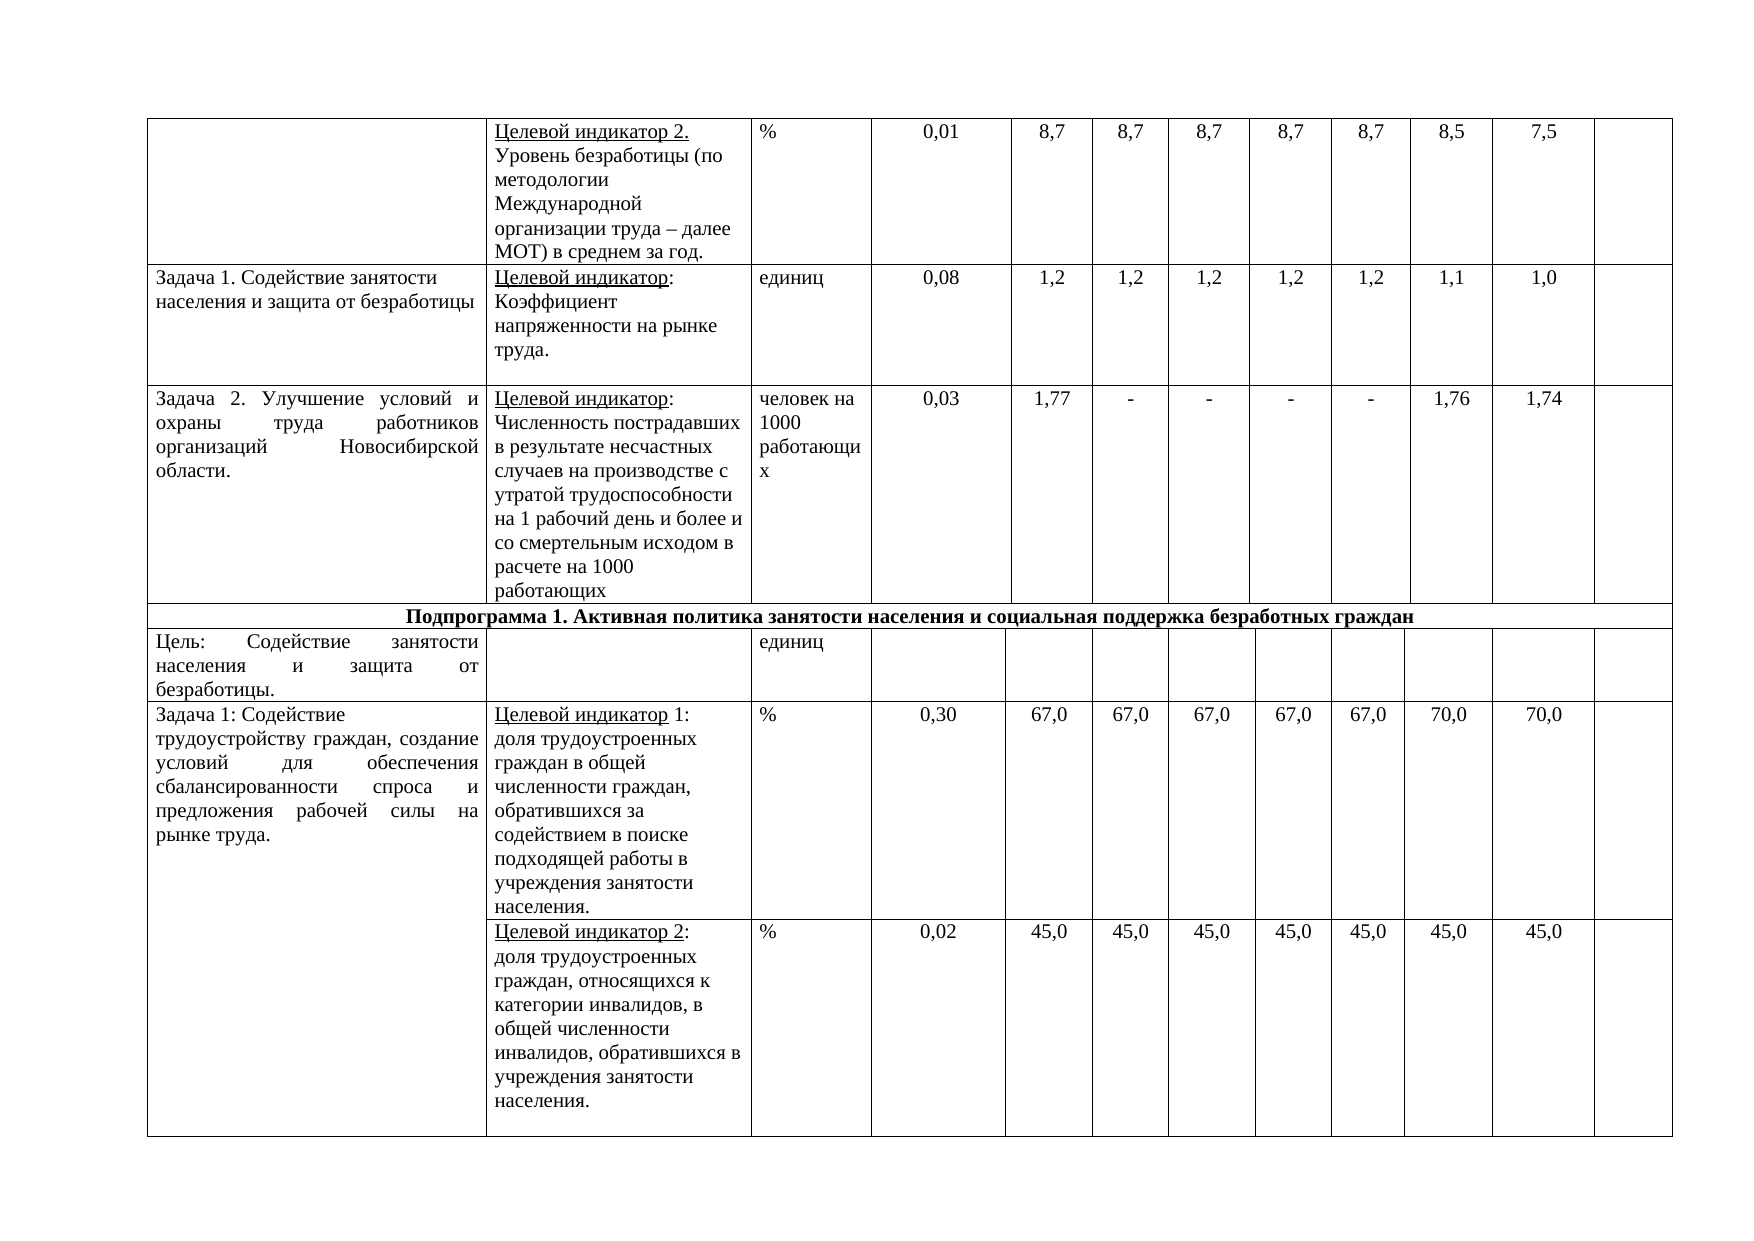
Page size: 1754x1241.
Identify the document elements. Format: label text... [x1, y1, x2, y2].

table_cell 7,5 [1493, 119, 1594, 263]
table_cell 1,1 [1411, 265, 1492, 385]
table_cell 8,7 [1093, 119, 1168, 263]
table_cell Цель: Содействие занятости населения и защита от безработицы. [148, 629, 486, 701]
table_cell 45,0 [1169, 920, 1255, 1136]
table_cell Задача 2. Улучшение условий и охраны труда работников организаций Новосибирской области. [148, 386, 486, 602]
table_cell 1,2 [1332, 265, 1410, 385]
table_cell 0,08 [872, 265, 1011, 385]
table_cell % [752, 119, 871, 263]
table_cell [1595, 702, 1672, 918]
table_cell [1493, 629, 1594, 701]
table_cell - [1093, 386, 1168, 602]
table_cell 45,0 [1332, 920, 1404, 1136]
table_cell Задача 1: Содействие трудоустройству граждан, создание условий для обеспечения сбалансированности спроса и предложения рабочей силы на рынке труда. [148, 702, 486, 1136]
table_cell 1,77 [1012, 386, 1092, 602]
table_cell 45,0 [1256, 920, 1331, 1136]
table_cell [148, 119, 486, 263]
table_cell 8,7 [1250, 119, 1331, 263]
table_cell 0,30 [872, 702, 1005, 918]
table_cell 67,0 [1169, 702, 1255, 918]
table_cell 0,02 [872, 920, 1005, 1136]
table_cell [1093, 629, 1168, 701]
table_cell Целевой индикатор 2: доля трудоустроенных граждан, относящихся к категории инвалидов, в общей численности инвалидов, обратившихся в учреждения занятости населения. [487, 920, 751, 1136]
table_cell 70,0 [1493, 702, 1594, 918]
table_cell Целевой индикатор 1: доля трудоустроенных граждан в общей численности граждан, обратившихся за содействием в поиске подходящей работы в учреждения занятости населения. [487, 702, 751, 918]
table_cell - [1332, 386, 1410, 602]
table_cell 67,0 [1006, 702, 1092, 918]
table_cell 8,7 [1332, 119, 1410, 263]
table_cell 0,03 [872, 386, 1011, 602]
table_cell Задача 1. Содействие занятости населения и защита от безработицы [148, 265, 486, 385]
table_cell [1332, 629, 1404, 701]
table_cell Целевой индикатор: Коэффициент напряженности на рынке труда. [487, 265, 751, 385]
table_cell 8,5 [1411, 119, 1492, 263]
table_cell [1595, 629, 1672, 701]
table_cell 8,7 [1169, 119, 1249, 263]
table_cell человек на 1000 работающих [752, 386, 871, 602]
table_cell 70,0 [1405, 702, 1492, 918]
table_cell % [752, 702, 871, 918]
table_cell [1405, 629, 1492, 701]
table_cell 67,0 [1256, 702, 1331, 918]
table_cell 67,0 [1332, 702, 1404, 918]
table_cell 45,0 [1006, 920, 1092, 1136]
table_cell [1256, 629, 1331, 701]
table_cell 1,2 [1012, 265, 1092, 385]
table_cell 1,2 [1093, 265, 1168, 385]
table_cell - [1169, 386, 1249, 602]
table_cell Целевой индикатор: Численность пострадавших в результате несчастных случаев на производстве с утратой трудоспособности на 1 рабочий день и более и со смертельным исходом в расчете на 1000 работающих [487, 386, 751, 602]
table_cell [1006, 629, 1092, 701]
table_cell 45,0 [1405, 920, 1492, 1136]
table_cell 1,2 [1169, 265, 1249, 385]
table_cell 67,0 [1093, 702, 1168, 918]
table_cell 8,7 [1012, 119, 1092, 263]
table_cell [1595, 386, 1672, 602]
table_cell [487, 629, 751, 701]
table_cell Подпрограмма 1. Активная политика занятости населения и социальная поддержка безработных граждан [148, 604, 1672, 628]
table_cell 1,2 [1250, 265, 1331, 385]
table_cell - [1250, 386, 1331, 602]
table_cell 1,0 [1493, 265, 1594, 385]
table_cell [1595, 920, 1672, 1136]
table_cell 45,0 [1093, 920, 1168, 1136]
table_cell 1,76 [1411, 386, 1492, 602]
table_cell [1595, 265, 1672, 385]
table_cell единиц [752, 265, 871, 385]
table_cell 0,01 [872, 119, 1011, 263]
table_cell % [752, 920, 871, 1136]
table_cell 1,74 [1493, 386, 1594, 602]
table_cell [1595, 119, 1672, 263]
table_cell Целевой индикатор 2. Уровень безработицы (по методологии Международной организации труда – далее МОТ) в среднем за год. [487, 119, 751, 263]
table_cell [1169, 629, 1255, 701]
table_cell единиц [752, 629, 871, 701]
table_cell 45,0 [1493, 920, 1594, 1136]
table_cell [872, 629, 1005, 701]
